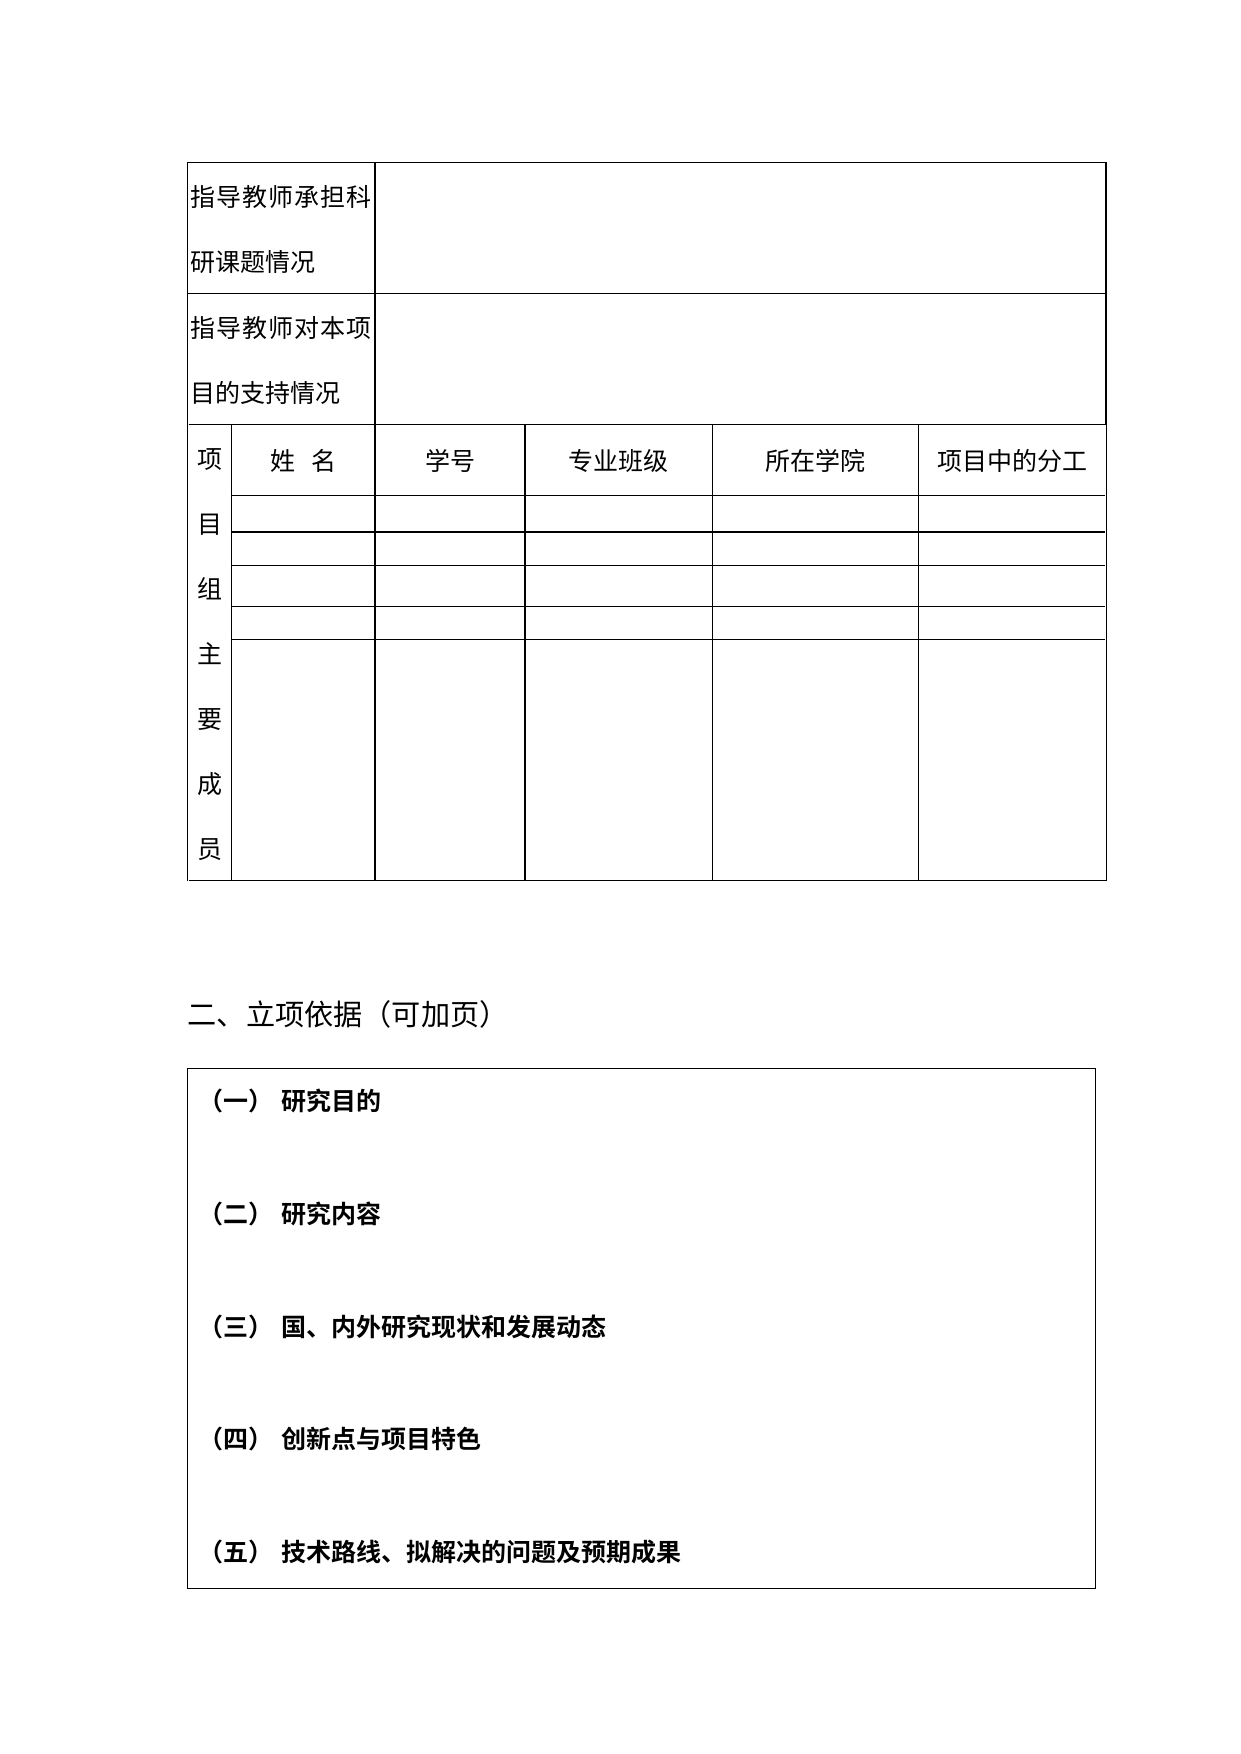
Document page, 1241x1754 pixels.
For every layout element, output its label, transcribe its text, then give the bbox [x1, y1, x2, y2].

table_cell [232, 496, 374, 531]
table_cell [232, 533, 374, 565]
table_cell [232, 566, 374, 606]
table_cell [919, 565, 1106, 606]
table_cell 项 目 组 主 要 成 员 [188, 425, 231, 880]
table_cell [919, 639, 1106, 880]
table_cell [376, 163, 1105, 293]
text 二、立项依据（可加页） [187, 980, 994, 1045]
table_cell 姓 名 [232, 425, 374, 495]
table_cell 指导教师承担科研课题情况 [188, 163, 374, 293]
table_cell [232, 640, 374, 880]
table_cell [713, 607, 918, 639]
table_cell [713, 496, 918, 531]
table_cell [376, 294, 1105, 424]
table_cell [376, 566, 524, 606]
table_cell [376, 496, 524, 531]
table_cell [376, 533, 524, 565]
table_cell [713, 533, 918, 565]
table_cell 学号 [376, 425, 524, 495]
table_cell [376, 607, 524, 639]
table_cell [526, 640, 712, 880]
table_cell [526, 496, 712, 531]
table_cell [919, 606, 1106, 639]
table_cell 所在学院 [713, 425, 918, 495]
table_cell [232, 607, 374, 639]
table_cell 指导教师对本项目的支持情况 [188, 294, 374, 424]
table_cell [526, 607, 712, 639]
table_cell [919, 531, 1106, 565]
table_cell [919, 495, 1106, 531]
table_cell [526, 533, 712, 565]
table_cell [376, 640, 524, 880]
table_cell 专业班级 [526, 425, 712, 495]
table_cell 项目中的分工 [919, 425, 1106, 495]
table_cell [713, 640, 918, 880]
table_cell [526, 566, 712, 606]
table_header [188, 1069, 1095, 1588]
table_cell [713, 566, 918, 606]
